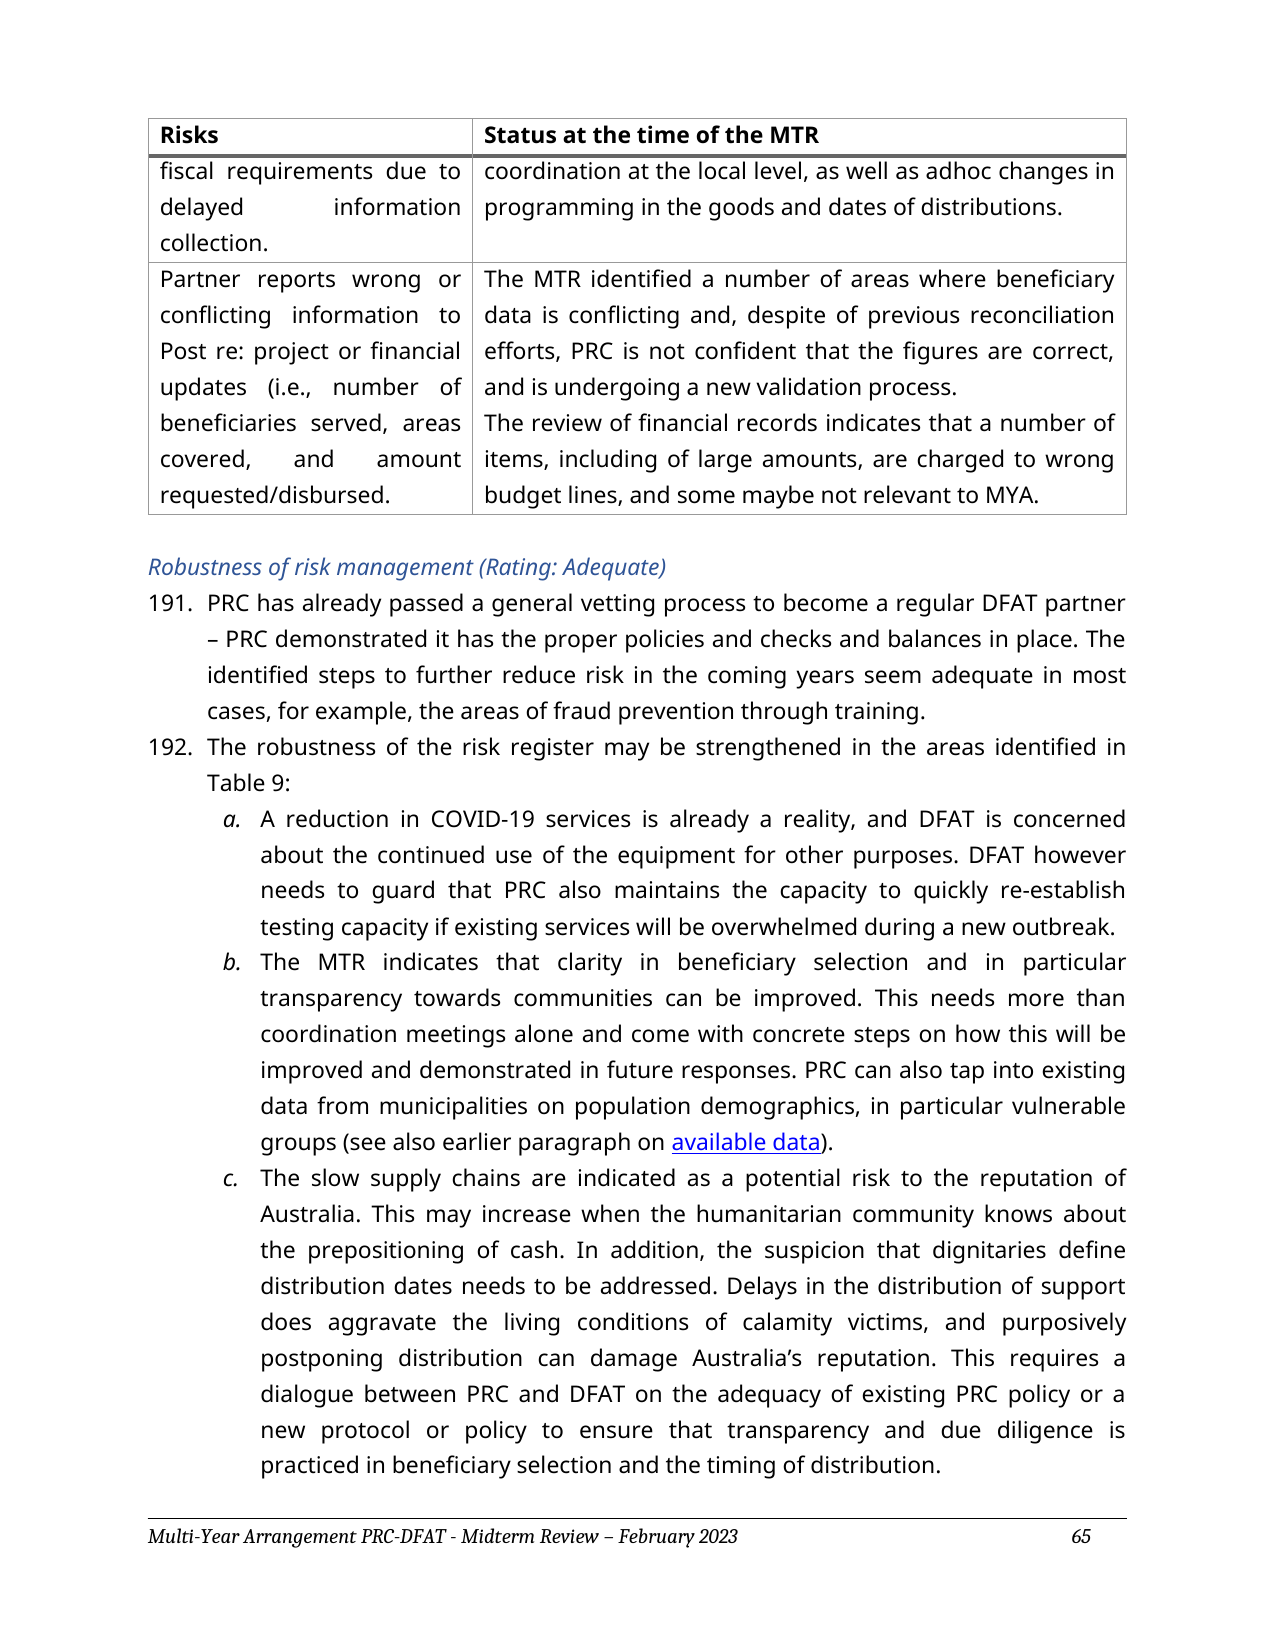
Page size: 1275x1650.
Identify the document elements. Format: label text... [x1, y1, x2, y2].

text Robustness of risk management (Rating: Adequate) [148, 551, 1127, 582]
table_cell The MTR identified a number of areas where beneficiary data is conflicting and, despite of previous reconciliation efforts, PRC is not confident that the figures are correct, and is undergoing a new validation process. The review of financial records indicates that a number of items, including of large amounts, are charged to wrong budget lines, and some maybe not relevant to MYA. [473, 263, 1126, 514]
list A reduction in COVID-19 services is already a reality, and DFAT is concerned about the continued use of the equipment for other purposes. DFAT however needs to guard that PRC also maintains the capacity to quickly re-establish testing capacity if existing services will be overwhelmed during a new outbreak. [223, 803, 1127, 942]
list The robustness of the risk register may be strengthened in the areas identified in Table 9: [148, 731, 1127, 798]
list The MTR indicates that clarity in beneficiary selection and in particular transparency towards communities can be improved. This needs more than coordination meetings alone and come with concrete steps on how this will be improved and demonstrated in future responses. PRC can also tap into existing data from municipalities on population demographics, in particular vulnerable groups (see also earlier paragraph on available data). [223, 946, 1127, 1157]
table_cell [473, 158, 1126, 262]
list The slow supply chains are indicated as a potential risk to the reputation of Australia. This may increase when the humanitarian community knows about the prepositioning of cash. In addition, the suspicion that dignitaries define distribution dates needs to be addressed. Delays in the distribution of support does aggravate the living conditions of calamity victims, and purposively postponing distribution can damage Australia’s reputation. This requires a dialogue between PRC and DFAT on the adequacy of existing PRC policy or a new protocol or policy to ensure that transparency and due diligence is practiced in beneficiary selection and the timing of distribution. [223, 1162, 1127, 1481]
table_cell Partner reports wrong or conflicting information to Post re: project or financial updates (i.e., number of beneficiaries served, areas covered, and amount requested/disbursed. [149, 263, 472, 514]
table_header Status at the time of the MTR [473, 119, 1126, 154]
table_header Risks [149, 119, 472, 154]
list PRC has already passed a general vetting process to become a regular DFAT partner – PRC demonstrated it has the proper policies and checks and balances in place. The identified steps to further reduce risk in the coming years seem adequate in most cases, for example, the areas of fraud prevention through training. [148, 587, 1127, 726]
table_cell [149, 158, 472, 262]
